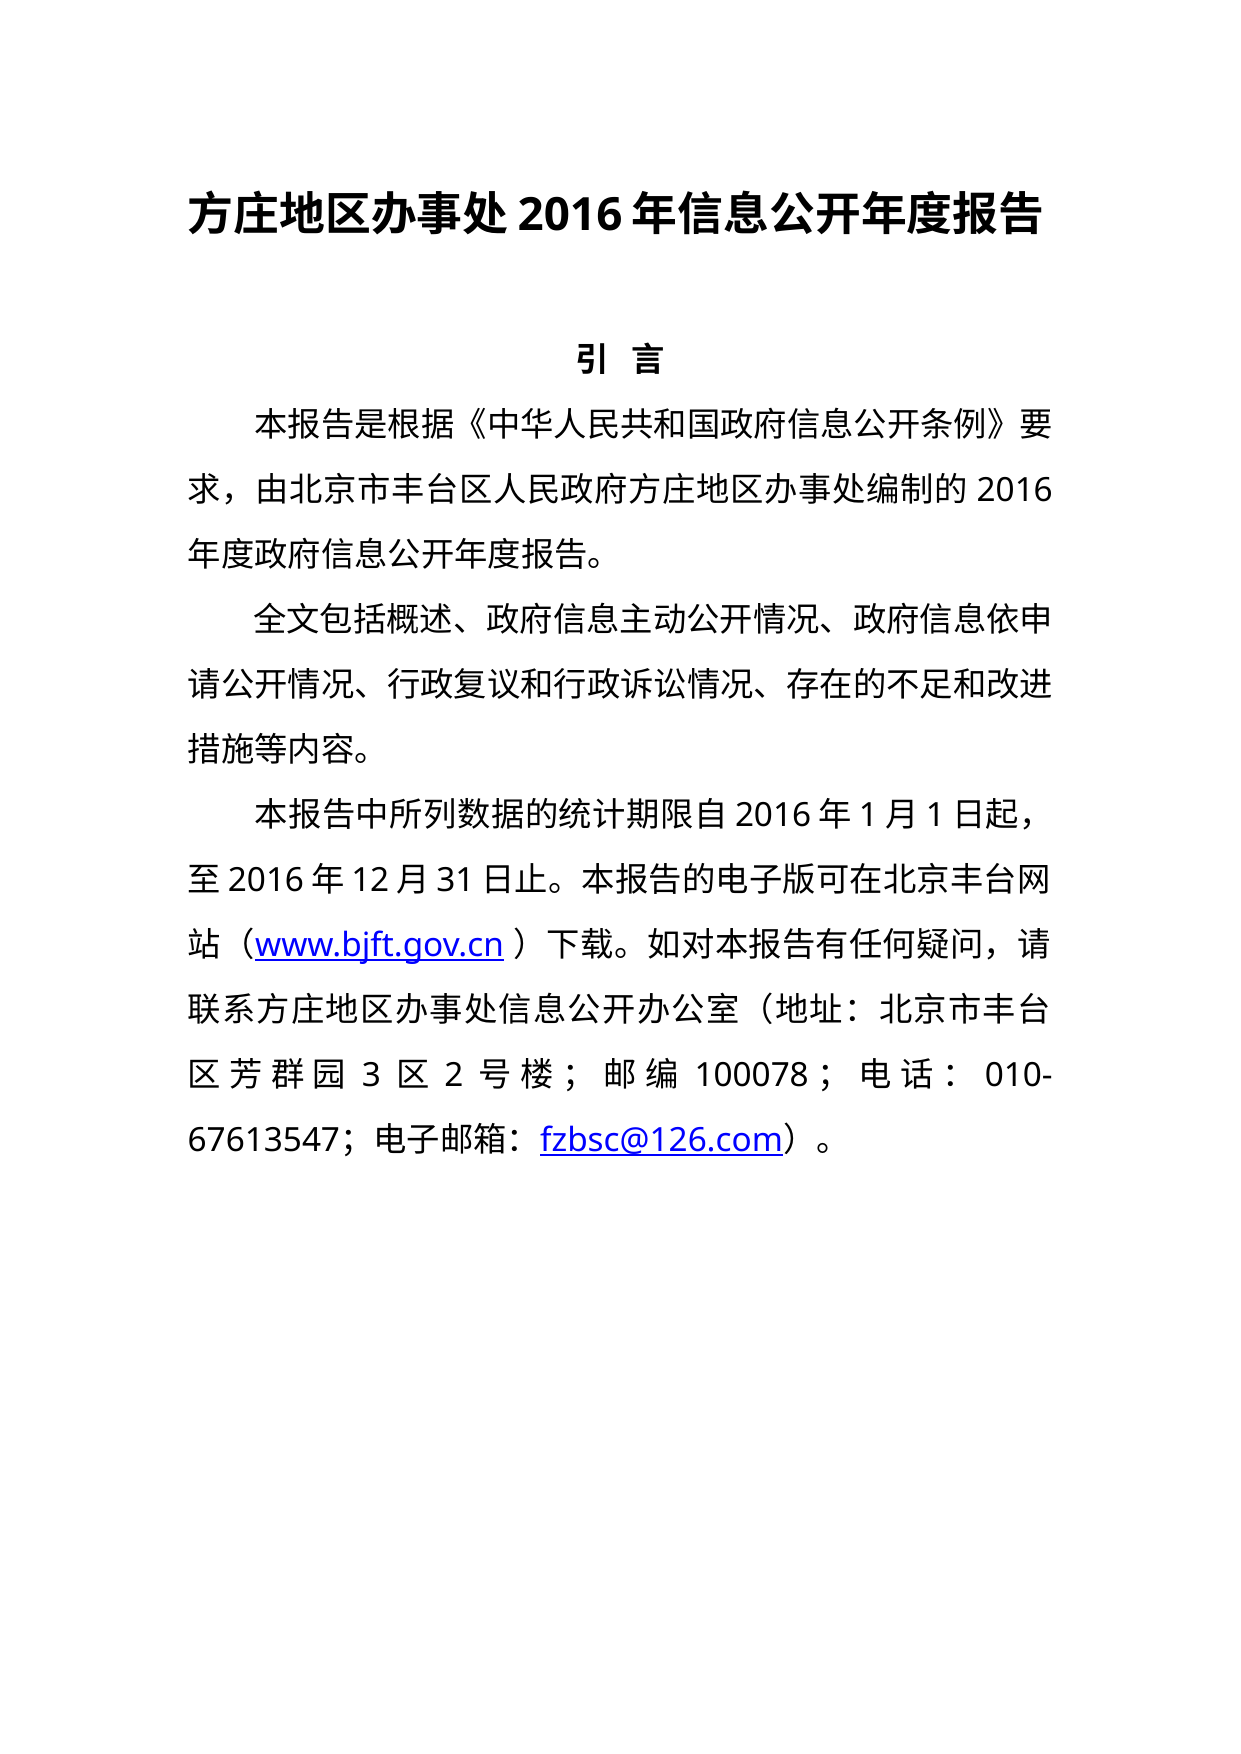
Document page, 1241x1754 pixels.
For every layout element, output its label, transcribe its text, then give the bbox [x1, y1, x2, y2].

text 方庄地区办事处2016年信息公开年度报告 [187, 162, 1053, 259]
text 本报告是根据《中华人民共和国政府信息公开条例》要求，由北京市丰台区人民政府方庄地区办事处编制的2016年度政府信息公开年度报告。 [187, 389, 1053, 584]
text 本报告中所列数据的统计期限自2016年1月1日起，至2016年12月31日止。本报告的电子版可在北京丰台网站（www.bjft.gov.cn ）下载。如对本报告有任何疑问，请联系方庄地区办事处信息公开办公室（地址：北京市丰台区芳群园3区2号楼；邮编100078；电话：010-67613547；电子邮箱：fzbsc@126.com）。 [187, 779, 1053, 1169]
text 引 言 [187, 324, 1053, 389]
text 全文包括概述、政府信息主动公开情况、政府信息依申请公开情况、行政复议和行政诉讼情况、存在的不足和改进措施等内容。 [187, 584, 1053, 779]
